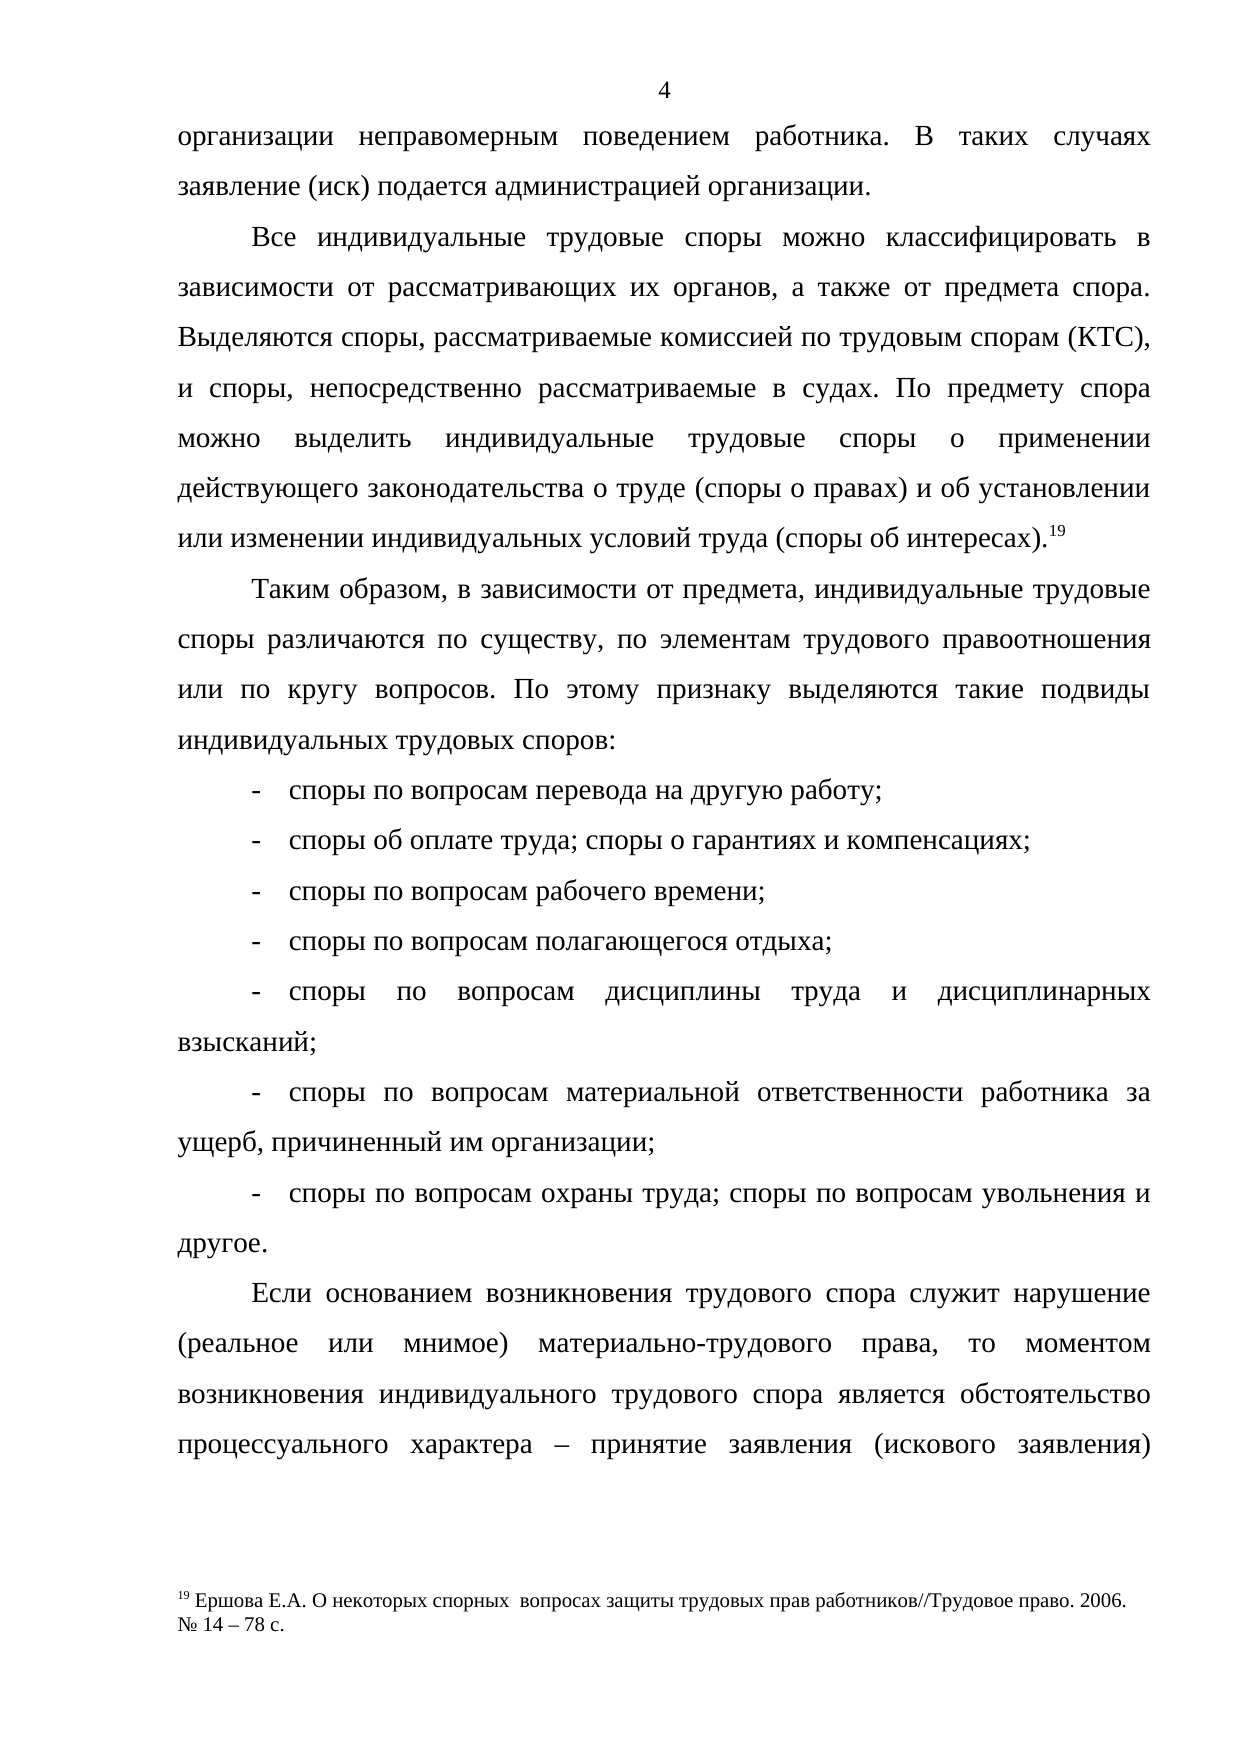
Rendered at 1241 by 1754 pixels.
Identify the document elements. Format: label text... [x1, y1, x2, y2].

list споры по вопросам полагающегося отдыха; [177, 923, 1152, 957]
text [177, 118, 1152, 202]
text Таким образом, в зависимости от предмета, индивидуальные трудовые споры различаются по существу, по элементам трудового правоотношения или по кругу вопросов. По этому признаку выделяются такие подвиды индивидуальных трудовых споров: [177, 571, 1152, 755]
list споры по вопросам перевода на другую работу; [177, 772, 1152, 806]
text Все индивидуальные трудовые споры можно классифицировать в зависимости от рассматривающих их органов, а также от предмета спора. Выделяются споры, рассматриваемые комиссией по трудовым спорам (КТС), и споры, непосредственно рассматриваемые в судах. По предмету спора можно выделить индивидуальные трудовые споры о применении действующего законодательства о труде (споры о правах) и об установлении или изменении индивидуальных условий труда (споры об интересах). [177, 219, 1152, 554]
list споры по вопросам дисциплины труда и дисциплинарных взысканий; [177, 973, 1152, 1057]
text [177, 1275, 1152, 1460]
list споры по вопросам материальной ответственности работника за ущерб, причиненный им организации; [177, 1074, 1152, 1158]
list споры по вопросам рабочего времени; [177, 873, 1152, 906]
list споры по вопросам охраны труда; споры по вопросам увольнения и другое. [177, 1175, 1152, 1258]
list споры об оплате труда; споры о гарантиях и компенсациях; [177, 822, 1152, 856]
